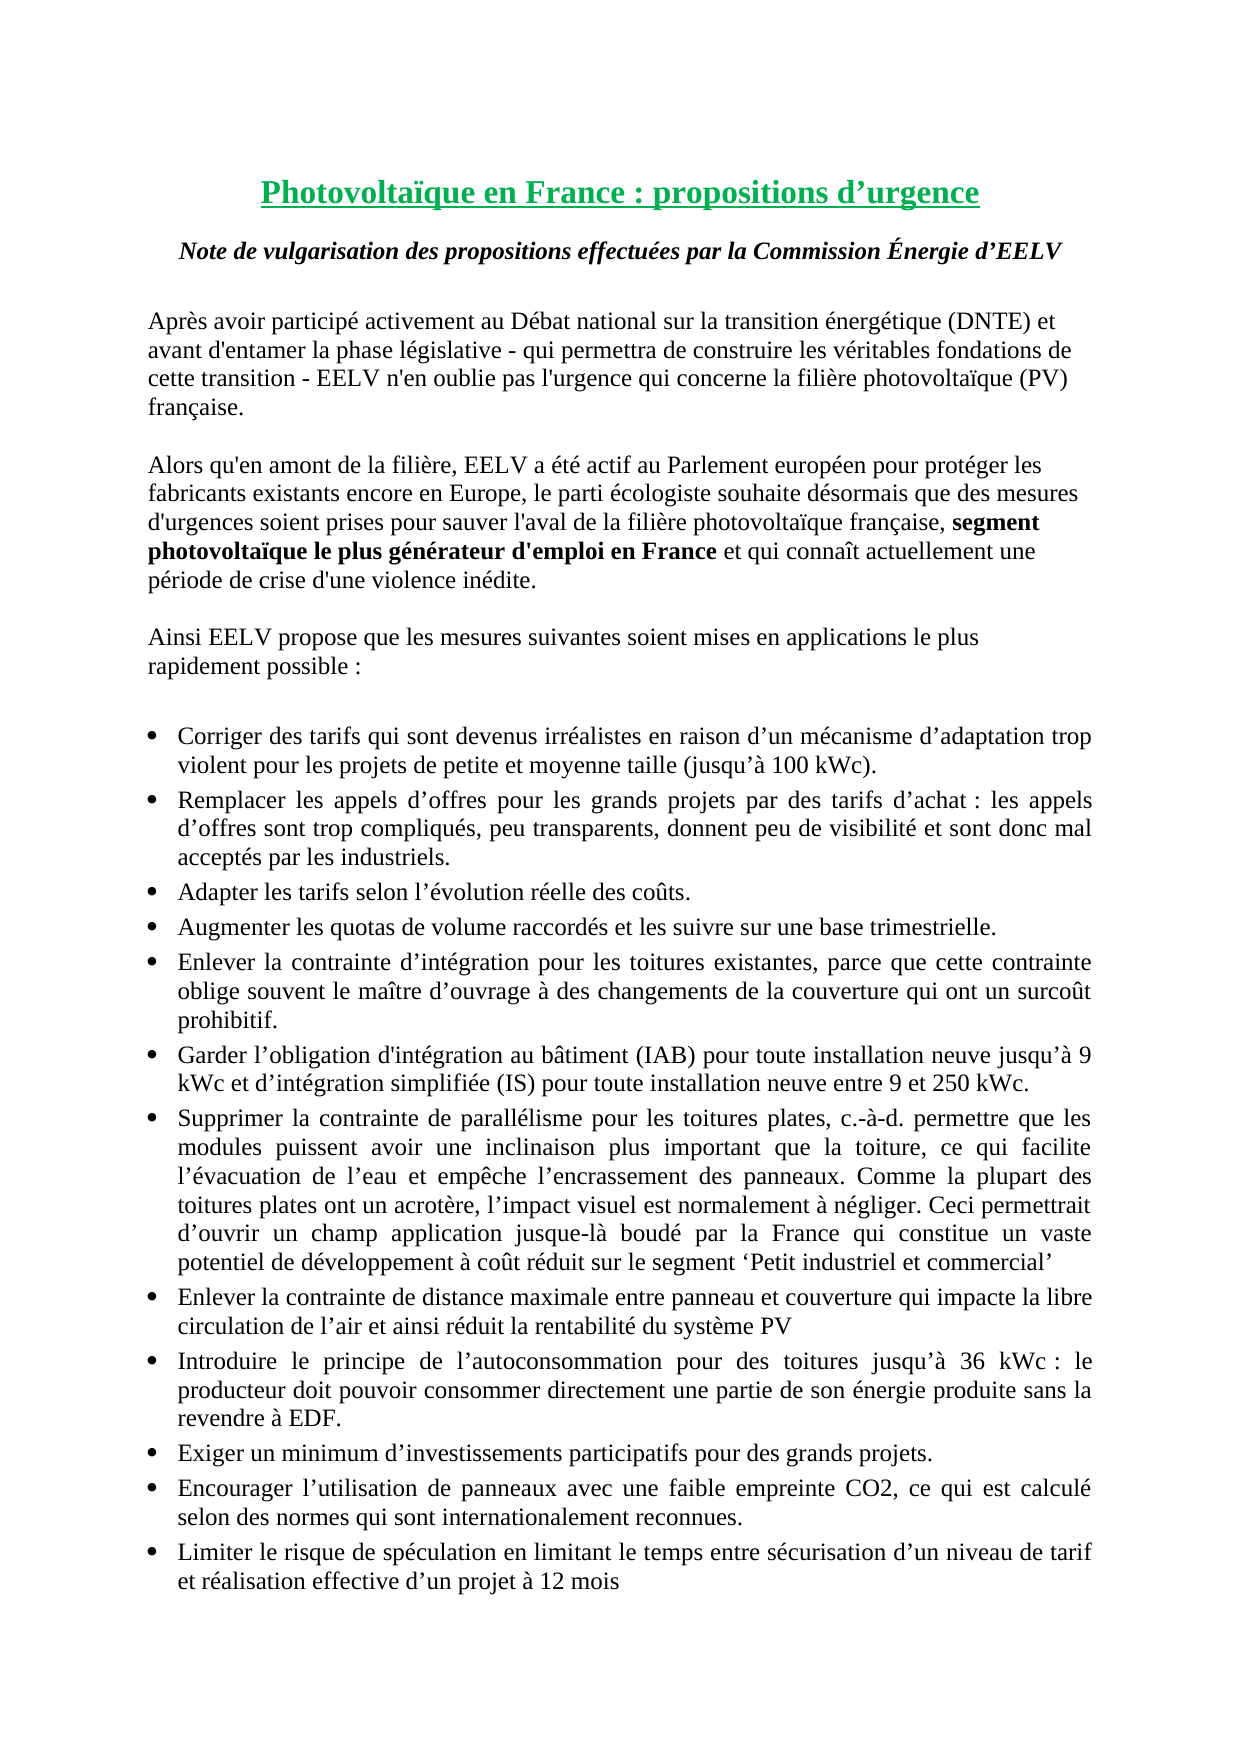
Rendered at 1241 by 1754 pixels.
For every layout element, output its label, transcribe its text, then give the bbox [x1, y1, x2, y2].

text Exiger un minimum d’investissements participatifs pour des grands projets. [148, 1438, 1093, 1467]
text Ainsi EELV propose que les mesures suivantes soient mises en applications le plus rapidement possible : [148, 622, 1093, 680]
text Encourager l’utilisation de panneaux avec une faible empreinte CO2, ce qui est calculé selon des normes qui sont internationalement reconnues. [148, 1473, 1093, 1531]
text Après avoir participé activement au Débat national sur la transition énergétique (DNTE) et avant d'entamer la phase législative - qui permettra de construire les véritables fondations de cette transition - EELV n'en oublie pas l'urgence qui concerne la filière photovoltaïque (PV) française. [148, 306, 1093, 421]
text Corriger des tarifs qui sont devenus irréalistes en raison d’un mécanisme d’adaptation trop violent pour les projets de petite et moyenne taille (jusqu’à 100 kWc). [148, 721, 1093, 778]
text Augmenter les quotas de volume raccordés et les suivre sur une base trimestrielle. [148, 912, 1093, 941]
text Supprimer la contrainte de parallélisme pour les toitures plates, c.-à-d. permettre que les modules puissent avoir une inclinaison plus important que la toiture, ce qui facilite l’évacuation de l’eau et empêche l’encrassement des panneaux. Comme la plupart des toitures plates ont un acrotère, l’impact visuel est normalement à négliger. Ceci permettrait d’ouvrir un champ application jusque-là boudé par la France qui constitue un vaste potentiel de développement à coût réduit sur le segment ‘Petit industriel et commercial’ [148, 1103, 1093, 1276]
text Alors qu'en amont de la filière, EELV a été actif au Parlement européen pour protéger les fabricants existants encore en Europe, le parti écologiste souhaite désormais que des mesures d'urgences soient prises pour sauver l'aval de la filière photovoltaïque française, segment photovoltaïque le plus générateur d'emploi en France et qui connaît actuellement une période de crise d'une violence inédite. [148, 450, 1093, 593]
text Limiter le risque de spéculation en limitant le temps entre sécurisation d’un niveau de tarif et réalisation effective d’un projet à 12 mois [148, 1537, 1093, 1595]
text Garder l’obligation d'intégration au bâtiment (IAB) pour toute installation neuve jusqu’à 9 kWc et d’intégration simplifiée (IS) pour toute installation neuve entre 9 et 250 kWc. [148, 1040, 1093, 1097]
subtitle Note de vulgarisation des propositions effectuées par la Commission Énergie d’EELV [148, 236, 1093, 265]
text Enlever la contrainte d’intégration pour les toitures existantes, parce que cette contrainte oblige souvent le maître d’ouvrage à des changements de la couverture qui ont un surcoût prohibitif. [148, 947, 1093, 1033]
text Enlever la contrainte de distance maximale entre panneau et couverture qui impacte la libre circulation de l’air et ainsi réduit la rentabilité du système PV [148, 1282, 1093, 1340]
subtitle Photovoltaïque en France : propositions d’urgence [148, 173, 1093, 211]
text Introduire le principe de l’autoconsommation pour des toitures jusqu’à 36 kWc : le producteur doit pouvoir consommer directement une partie de son énergie produite sans la revendre à EDF. [148, 1346, 1093, 1432]
text Adapter les tarifs selon l’évolution réelle des coûts. [148, 877, 1093, 906]
text Remplacer les appels d’offres pour les grands projets par des tarifs d’achat : les appels d’offres sont trop compliqués, peu transparents, donnent peu de visibilité et sont donc mal acceptés par les industriels. [148, 785, 1093, 871]
